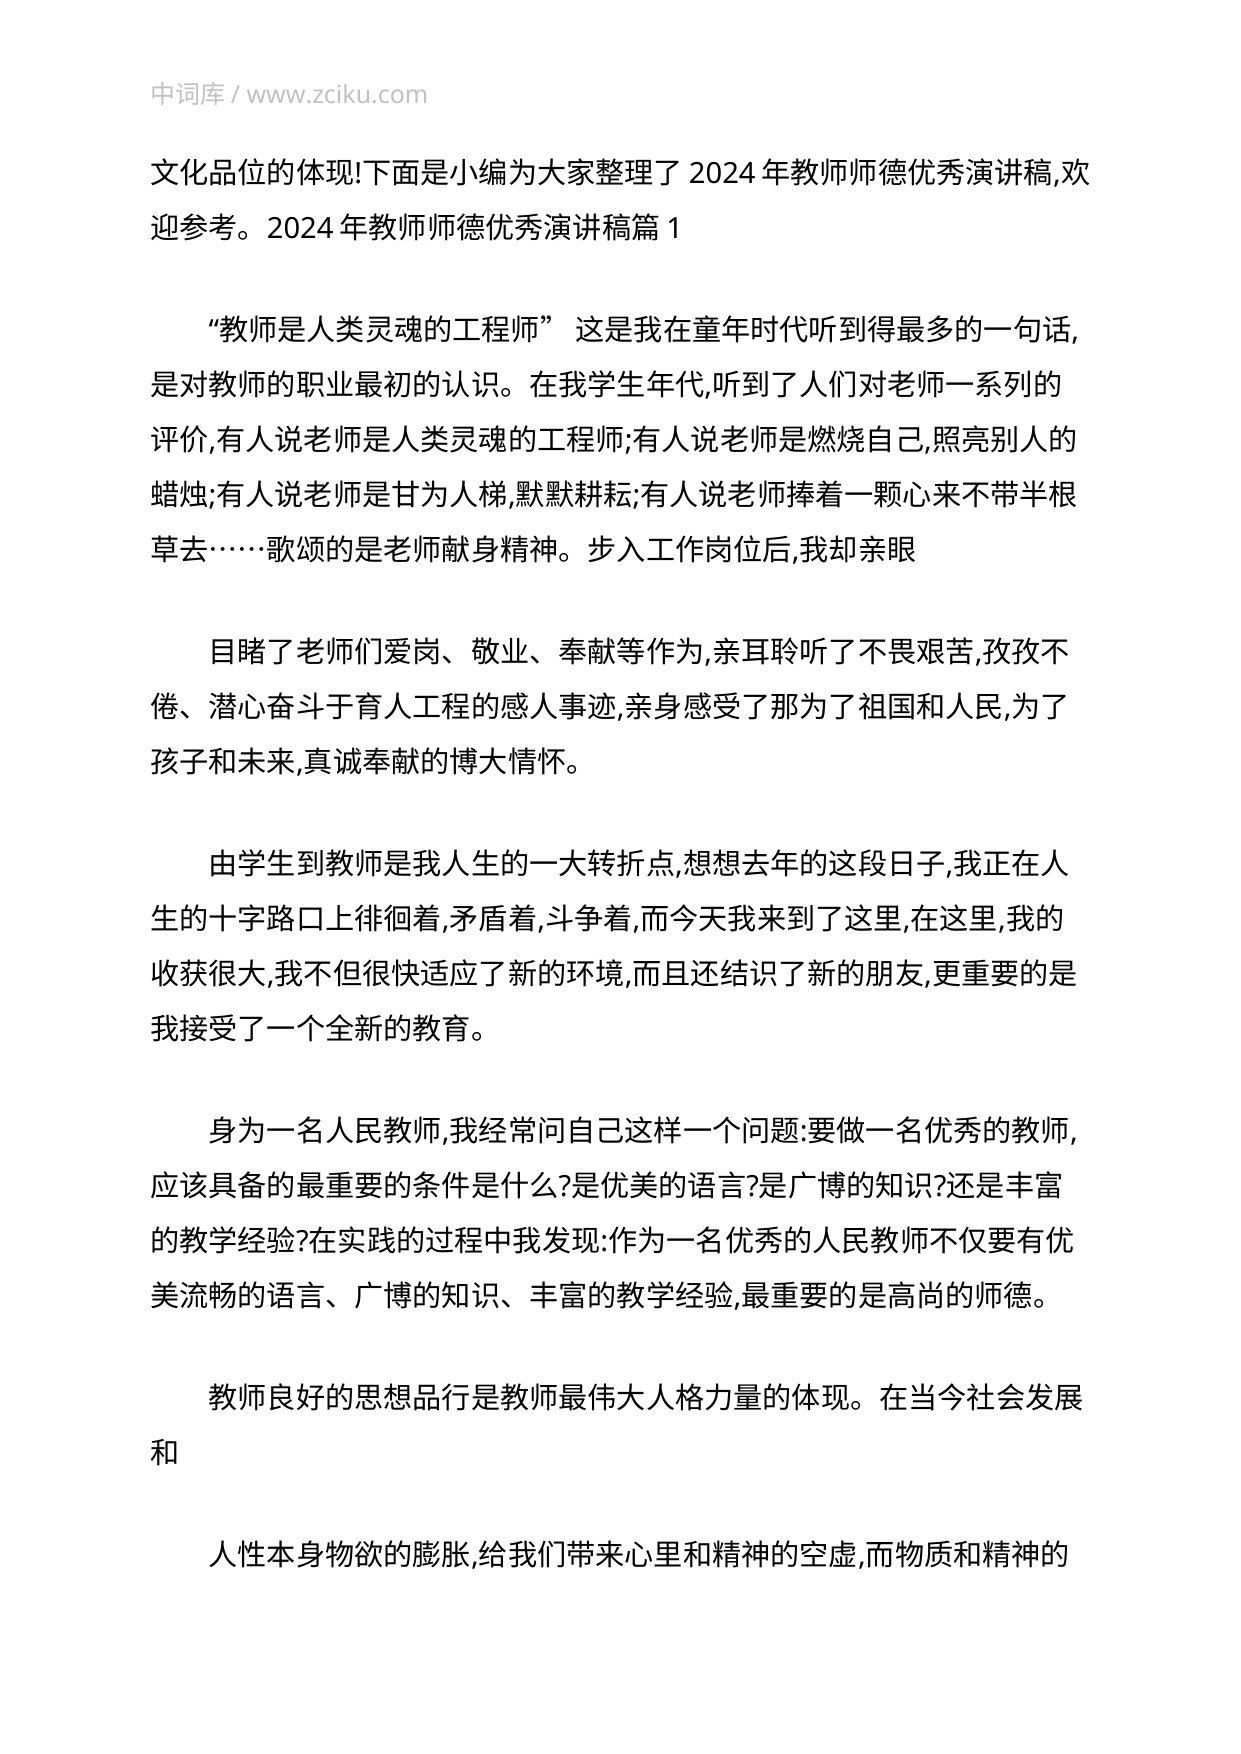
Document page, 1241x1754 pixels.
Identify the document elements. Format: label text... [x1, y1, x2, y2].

text “教师是人类灵魂的工程师” 这是我在童年时代听到得最多的一句话,是对教师的职业最初的认识。在我学生年代,听到了人们对老师一系列的评价,有人说老师是人类灵魂的工程师;有人说老师是燃烧自己,照亮别人的蜡烛;有人说老师是甘为人梯,默默耕耘;有人说老师捧着一颗心来不带半根草去……歌颂的是老师献身精神。步入工作岗位后,我却亲眼 [150, 307, 1090, 569]
text 目睹了老师们爱岗、敬业、奉献等作为,亲耳聆听了不畏艰苦,孜孜不倦、潜心奋斗于育人工程的感人事迹,亲身感受了那为了祖国和人民,为了孩子和未来,真诚奉献的博大情怀。 [150, 629, 1090, 781]
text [150, 150, 1090, 247]
text 身为一名人民教师,我经常问自己这样一个问题:要做一名优秀的教师,应该具备的最重要的条件是什么?是优美的语言?是广博的知识?还是丰富的教学经验?在实践的过程中我发现:作为一名优秀的人民教师不仅要有优美流畅的语言、广博的知识、丰富的教学经验,最重要的是高尚的师德。 [150, 1108, 1090, 1315]
text 由学生到教师是我人生的一大转折点,想想去年的这段日子,我正在人生的十字路口上徘徊着,矛盾着,斗争着,而今天我来到了这里,在这里,我的收获很大,我不但很快适应了新的环境,而且还结识了新的朋友,更重要的是我接受了一个全新的教育。 [150, 841, 1090, 1048]
text 教师良好的思想品行是教师最伟大人格力量的体现。在当今社会发展和 [150, 1375, 1090, 1472]
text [150, 1531, 1090, 1574]
